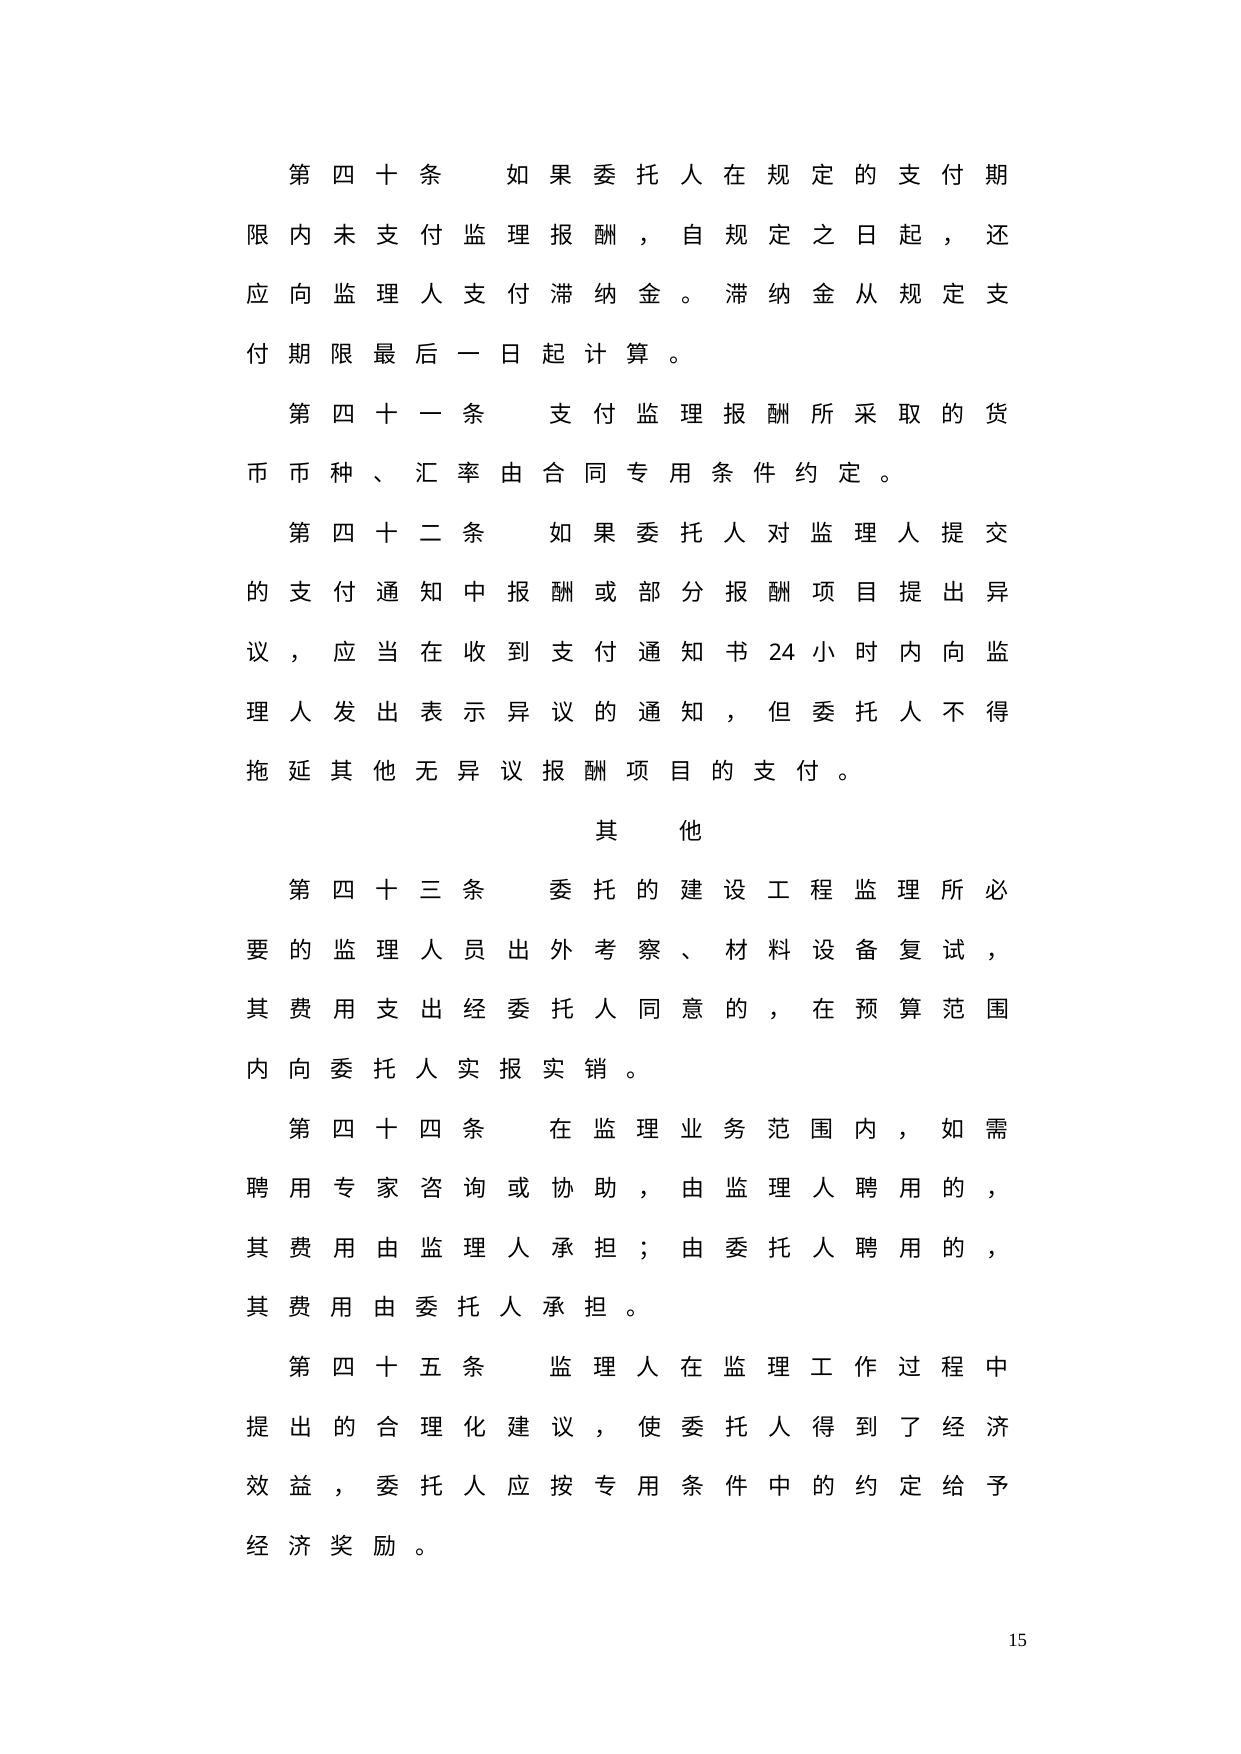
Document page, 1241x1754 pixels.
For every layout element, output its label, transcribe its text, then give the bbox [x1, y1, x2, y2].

text 第四十一条 支付监理报酬所采取的货币币种、汇率由合同专用条件约定。 [236, 382, 1028, 502]
text 第四十三条 委托的建设工程监理所必要的监理人员出外考察、材料设备复试，其费用支出经委托人同意的，在预算范围内向委托人实报实销。 [236, 859, 1028, 1097]
text 其 他 [236, 799, 1028, 859]
text 第四十五条 监理人在监理工作过程中提出的合理化建议，使委托人得到了经济效益，委托人应按专用条件中的约定给予经济奖励。 [236, 1336, 1028, 1574]
text 第四十二条 如果委托人对监理人提交的支付通知中报酬或部分报酬项目提出异议，应当在收到支付通知书24小时内向监理人发出表示异议的通知，但委托人不得拖延其他无异议报酬项目的支付。 [236, 502, 1028, 799]
text 第四十条 如果委托人在规定的支付期限内未支付监理报酬，自规定之日起，还应向监理人支付滞纳金。滞纳金从规定支付期限最后一日起计算。 [236, 144, 1028, 382]
text 第四十四条 在监理业务范围内，如需聘用专家咨询或协助，由监理人聘用的，其费用由监理人承担；由委托人聘用的，其费用由委托人承担。 [236, 1097, 1028, 1336]
